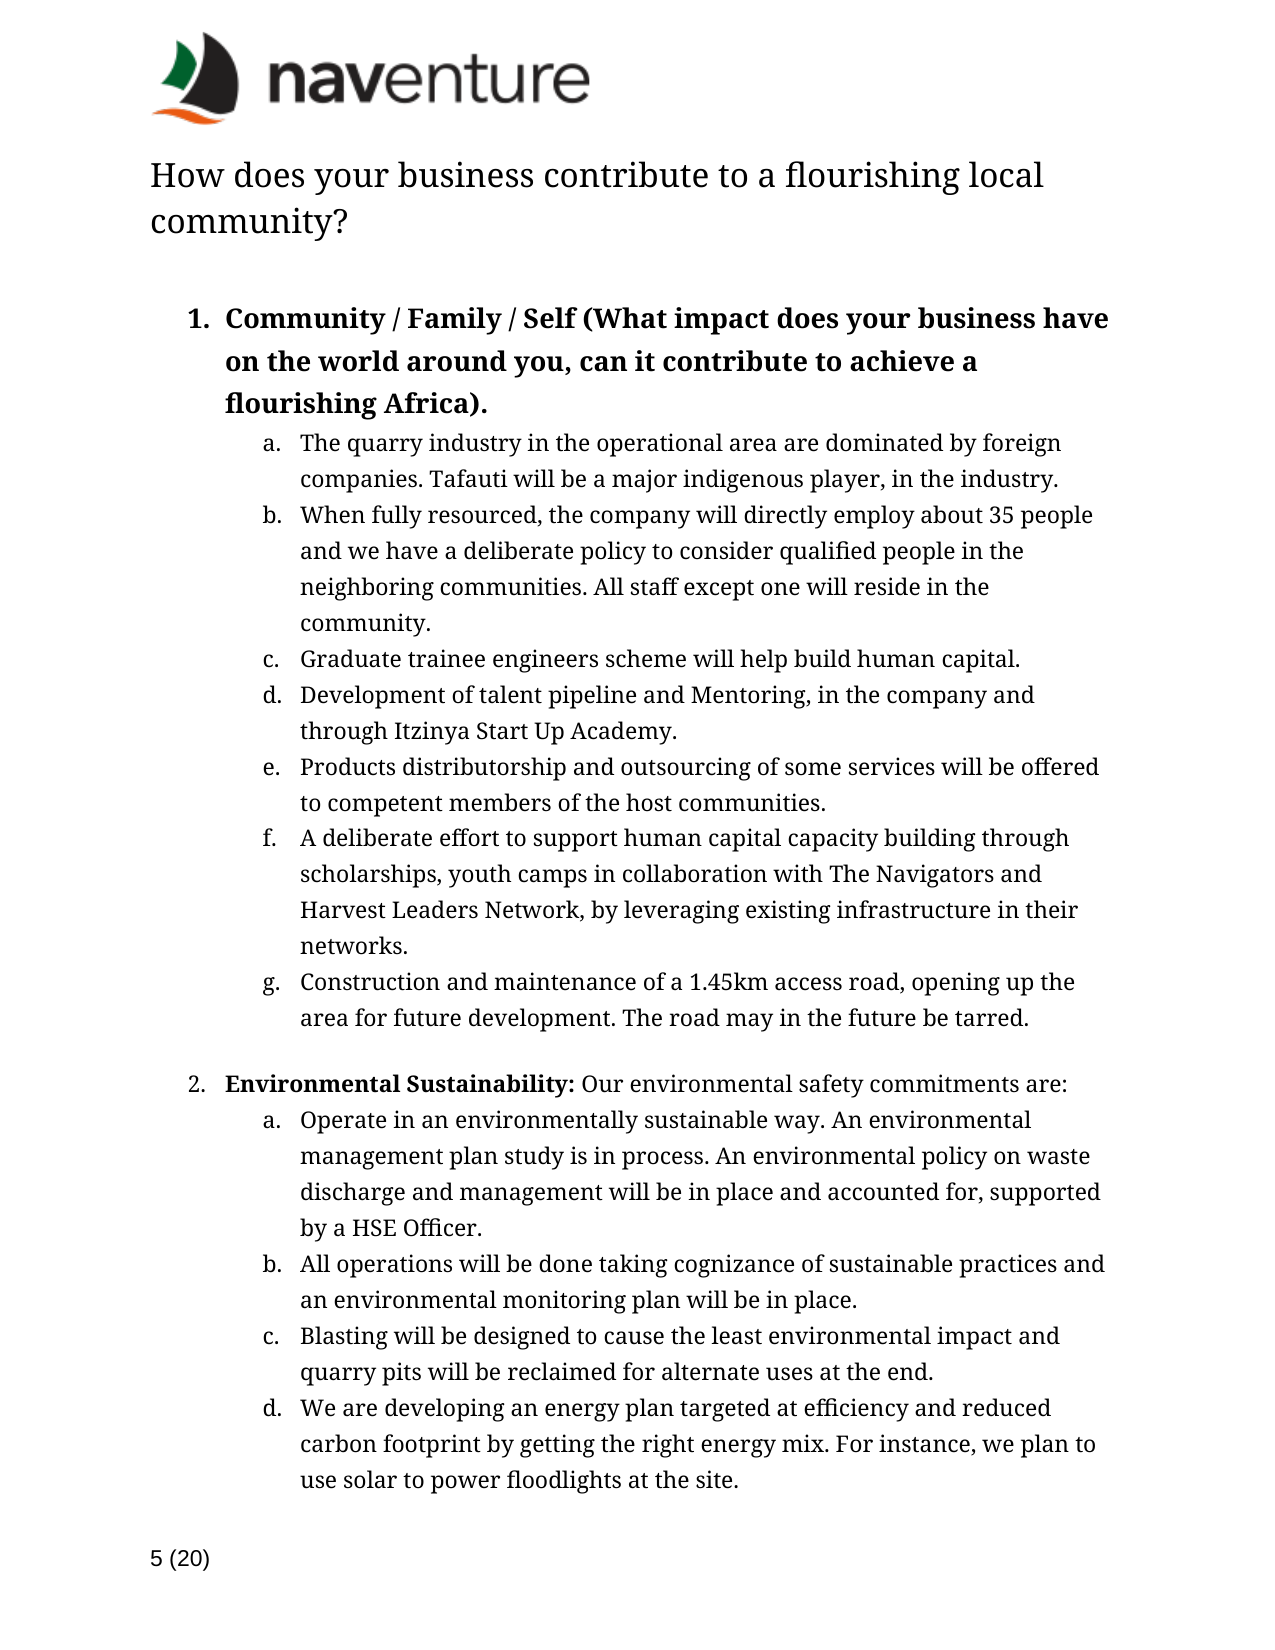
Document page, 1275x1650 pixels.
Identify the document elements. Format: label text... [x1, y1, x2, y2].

subtitle Community / Family / Self (What impact does your business have on the world around you, can it contribute to achieve a flourishing Africa). [187, 300, 1125, 422]
subtitle Construction and maintenance of a 1.45km access road, opening up the area for future development. The road may in the future be tarred. [262, 966, 1125, 1033]
list We are developing an energy plan targeted at efficiency and reduced carbon footprint by getting the right energy mix. For instance, we plan to use solar to power floodlights at the site. [262, 1392, 1125, 1495]
subtitle Graduate trainee engineers scheme will help build human capital. [262, 643, 1125, 674]
subtitle The quarry industry in the operational area are dominated by foreign companies. Tafauti will be a major indigenous player, in the industry. [262, 427, 1125, 494]
list Operate in an environmentally sustainable way. An environmental management plan study is in process. An environmental policy on waste discharge and management will be in place and accounted for, supported by a HSE Officer. [262, 1104, 1125, 1243]
subtitle How does your business contribute to a flourishing local community? [150, 152, 1125, 243]
list Environmental Sustainability: Our environmental safety commitments are: [187, 1068, 1125, 1099]
subtitle Products distributorship and outsourcing of some services will be offered to competent members of the host communities. [262, 751, 1125, 818]
subtitle When fully resourced, the company will directly employ about 35 people and we have a deliberate policy to consider qualified people in the neighboring communities. All staff except one will reside in the community. [262, 499, 1125, 638]
picture [150, 0, 593, 149]
subtitle Development of talent pipeline and Mentoring, in the company and through Itzinya Start Up Academy. [262, 679, 1125, 746]
subtitle A deliberate effort to support human capital capacity building through scholarships, youth camps in collaboration with The Navigators and Harvest Leaders Network, by leveraging existing infrastructure in their networks. [262, 822, 1125, 961]
list All operations will be done taking cognizance of sustainable practices and an environmental monitoring plan will be in place. [262, 1248, 1125, 1315]
list Blasting will be designed to cause the least environmental impact and quarry pits will be reclaimed for alternate uses at the end. [262, 1320, 1125, 1387]
